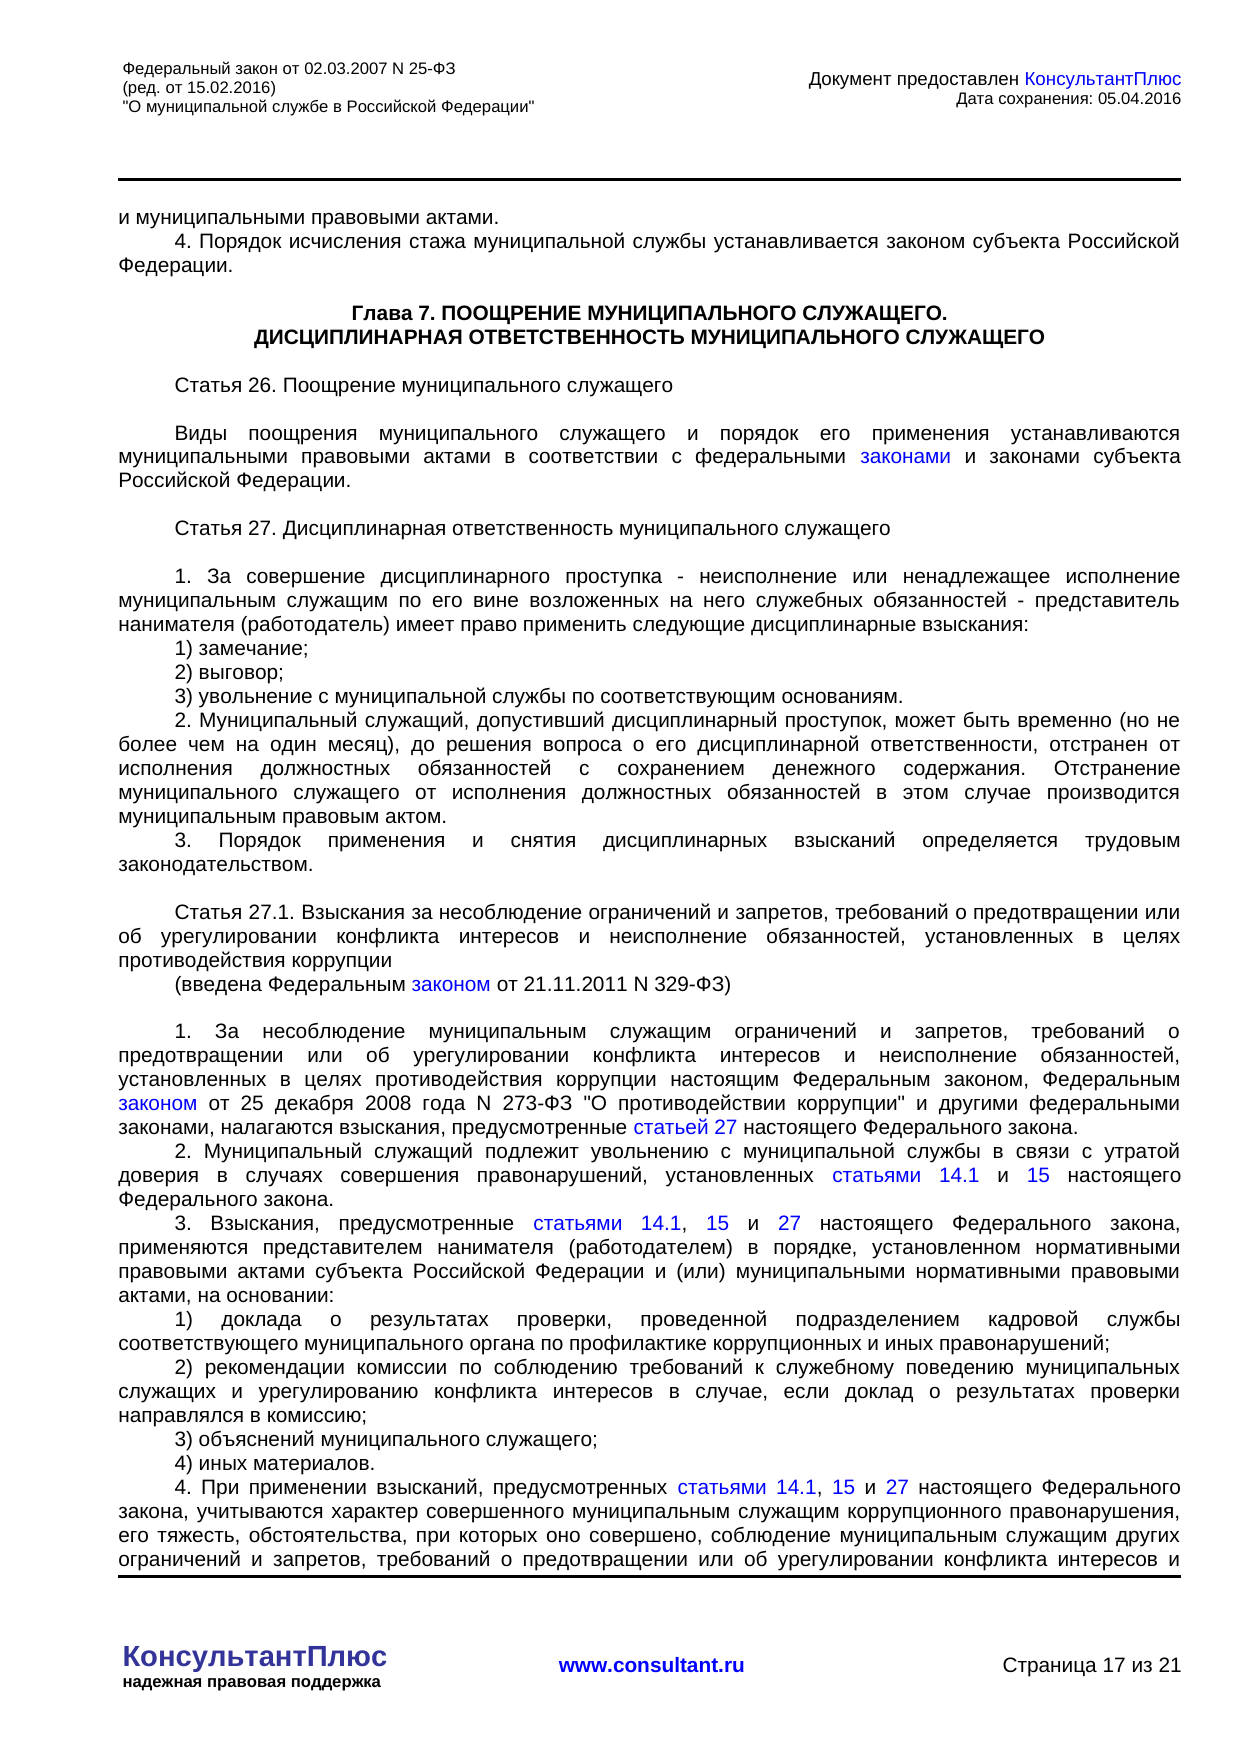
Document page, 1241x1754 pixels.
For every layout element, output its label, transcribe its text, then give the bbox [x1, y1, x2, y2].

text 4) иных материалов. [118, 1451, 1181, 1474]
text Статья 27. Дисциплинарная ответственность муниципального служащего [118, 516, 1181, 540]
text 1. За несоблюдение муниципальным служащим ограничений и запретов, требований о предотвращении или об урегулировании конфликта интересов и неисполнение обязанностей, установленных в целях противодействия коррупции настоящим Федеральным законом, Федеральным законом от 25 декабря 2008 года N 273-ФЗ "О противодействии коррупции" и другими федеральными законами, налагаются взыскания, предусмотренные статьей 27 настоящего Федерального закона. [118, 1019, 1181, 1139]
text 3. Взыскания, предусмотренные статьями 14.1, 15 и 27 настоящего Федерального закона, применяются представителем нанимателя (работодателем) в порядке, установленном нормативными правовыми актами субъекта Российской Федерации и (или) муниципальными нормативными правовыми актами, на основании: [118, 1211, 1181, 1307]
text 2) рекомендации комиссии по соблюдению требований к служебному поведению муниципальных служащих и урегулированию конфликта интересов в случае, если доклад о результатах проверки направлялся в комиссию; [118, 1355, 1181, 1427]
text 4. Порядок исчисления стажа муниципальной службы устанавливается законом субъекта Российской Федерации. [118, 229, 1181, 277]
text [118, 1474, 1181, 1570]
text Статья 26. Поощрение муниципального служащего [118, 372, 1181, 396]
text 3) увольнение с муниципальной службы по соответствующим основаниям. [118, 684, 1181, 708]
text (введена Федеральным законом от 21.11.2011 N 329-ФЗ) [118, 971, 1181, 995]
text 3. Порядок применения и снятия дисциплинарных взысканий определяется трудовым законодательством. [118, 828, 1181, 876]
text 2. Муниципальный служащий, допустивший дисциплинарный проступок, может быть временно (но не более чем на один месяц), до решения вопроса о его дисциплинарной ответственности, отстранен от исполнения должностных обязанностей с сохранением денежного содержания. Отстранение муниципального служащего от исполнения должностных обязанностей в этом случае производится муниципальным правовым актом. [118, 708, 1181, 828]
text 3) объяснений муниципального служащего; [118, 1427, 1181, 1451]
text 2. Муниципальный служащий подлежит увольнению с муниципальной службы в связи с утратой доверия в случаях совершения правонарушений, установленных статьями 14.1 и 15 настоящего Федерального закона. [118, 1139, 1181, 1211]
text Статья 27.1. Взыскания за несоблюдение ограничений и запретов, требований о предотвращении или об урегулировании конфликта интересов и неисполнение обязанностей, установленных в целях противодействия коррупции [118, 899, 1181, 971]
text 1) доклада о результатах проверки, проведенной подразделением кадровой службы соответствующего муниципального органа по профилактике коррупционных и иных правонарушений; [118, 1307, 1181, 1355]
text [118, 205, 1181, 229]
title ДИСЦИПЛИНАРНАЯ ОТВЕТСТВЕННОСТЬ МУНИЦИПАЛЬНОГО СЛУЖАЩЕГО [118, 324, 1181, 348]
text 2) выговор; [118, 660, 1181, 684]
text 1. За совершение дисциплинарного проступка - неисполнение или ненадлежащее исполнение муниципальным служащим по его вине возложенных на него служебных обязанностей - представитель нанимателя (работодатель) имеет право применить следующие дисциплинарные взыскания: [118, 564, 1181, 636]
title Глава 7. ПООЩРЕНИЕ МУНИЦИПАЛЬНОГО СЛУЖАЩЕГО. [118, 301, 1181, 324]
text 1) замечание; [118, 636, 1181, 660]
text Виды поощрения муниципального служащего и порядок его применения устанавливаются муниципальными правовыми актами в соответствии с федеральными законами и законами субъекта Российской Федерации. [118, 420, 1181, 492]
